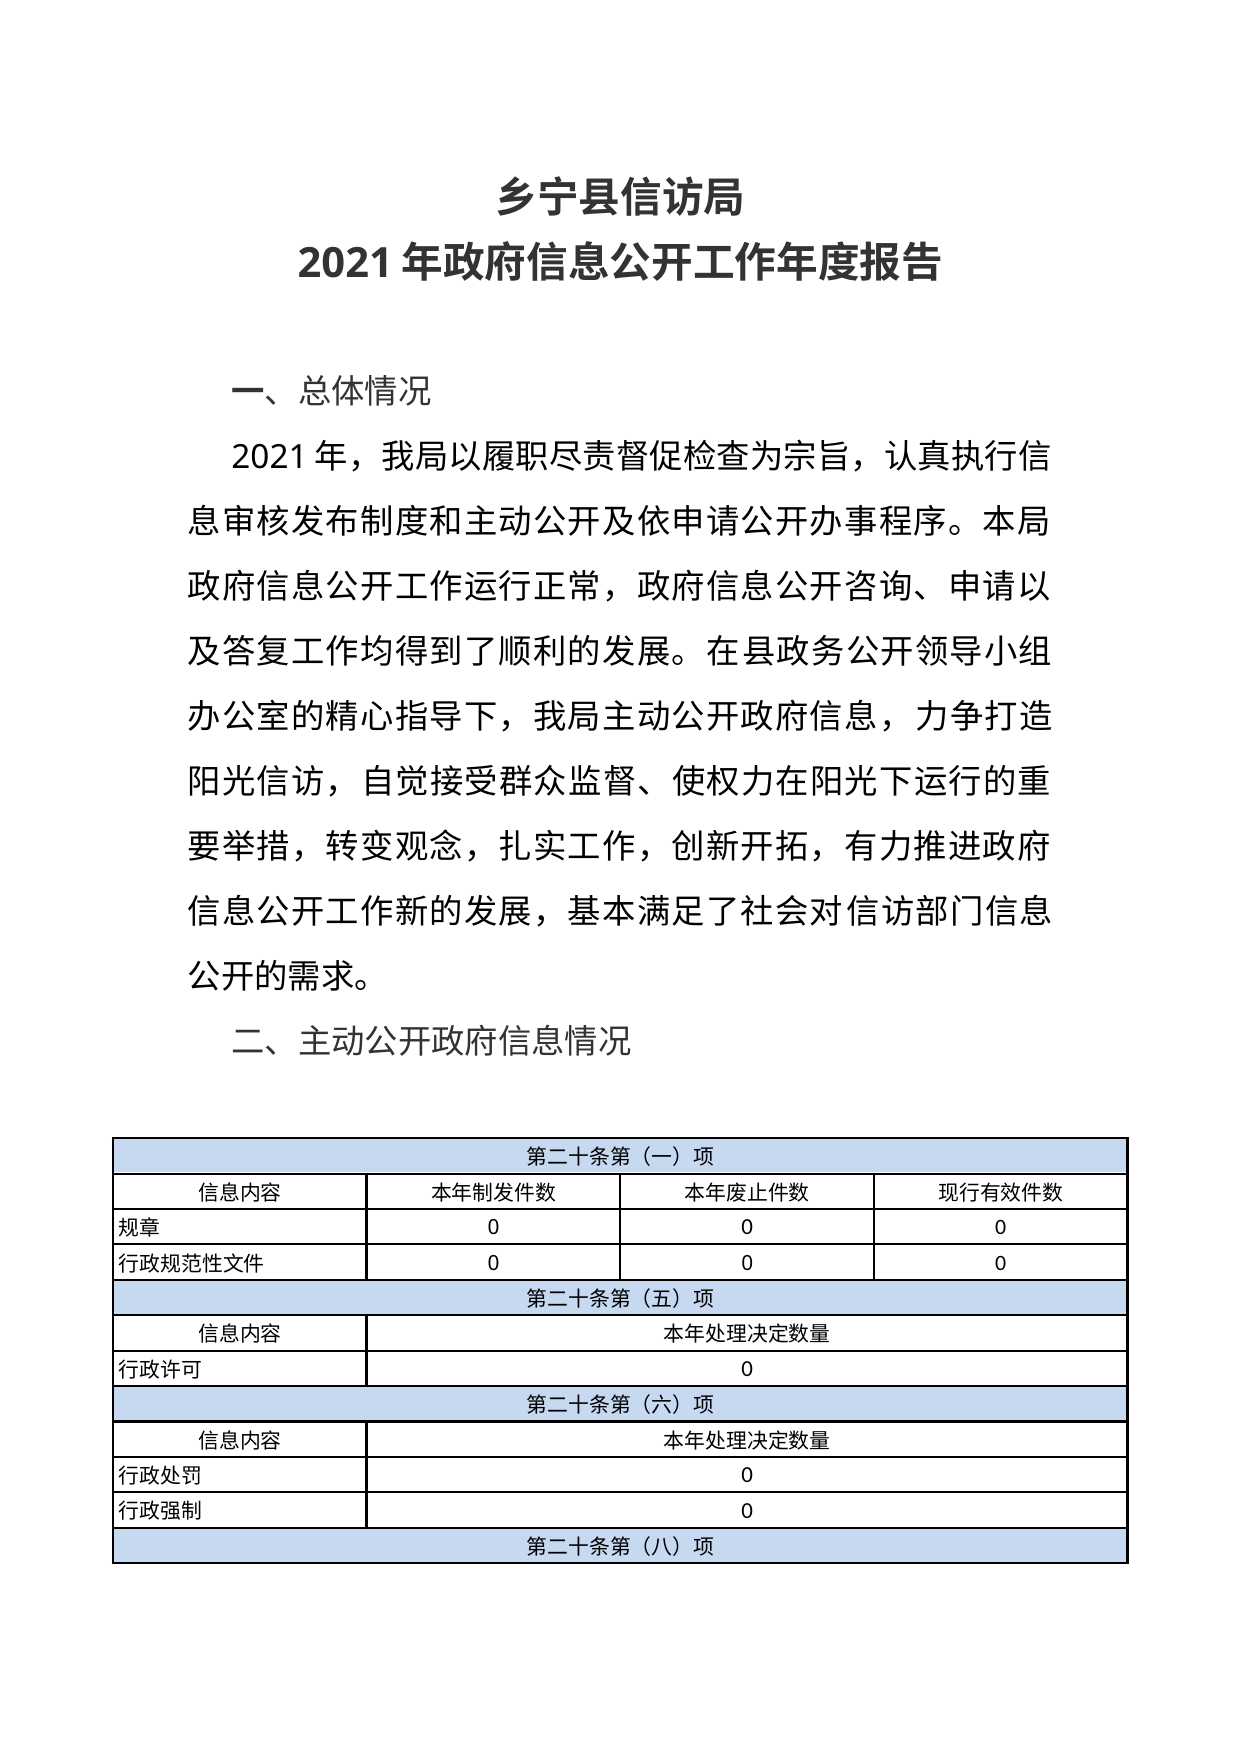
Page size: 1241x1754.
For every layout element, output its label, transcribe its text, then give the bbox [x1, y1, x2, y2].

table_cell 本年处理决定数量 [368, 1423, 1126, 1456]
table_cell 0 [621, 1245, 873, 1279]
table_cell 0 [621, 1210, 873, 1243]
table_cell 本年处理决定数量 [368, 1316, 1126, 1349]
table_cell 第二十条第（八）项 [114, 1529, 1126, 1562]
table_cell 第二十条第（六）项 [114, 1387, 1126, 1420]
text 一、总体情况 [187, 357, 1053, 422]
table_header 第二十条第（一）项 [114, 1139, 1126, 1172]
table_cell 0 [368, 1458, 1126, 1491]
table_cell 本年废止件数 [621, 1175, 873, 1208]
table_cell 信息内容 [114, 1175, 365, 1208]
table_cell 0 [875, 1210, 1126, 1243]
text 二、主动公开政府信息情况 [187, 1007, 1053, 1072]
table_cell 0 [875, 1245, 1126, 1279]
table_cell 行政许可 [114, 1352, 365, 1385]
table_cell 0 [368, 1245, 619, 1279]
text 2021年，我局以履职尽责督促检查为宗旨，认真执行信息审核发布制度和主动公开及依申请公开办事程序。本局政府信息公开工作运行正常，政府信息公开咨询、申请以及答复工作均得到了顺利的发展。在县政务公开领导小组办公室的精心指导下，我局主动公开政府信息，力争打造阳光信访，自觉接受群众监督、使权力在阳光下运行的重要举措，转变观念，扎实工作，创新开拓，有力推进政府信息公开工作新的发展，基本满足了社会对信访部门信息公开的需求。 [187, 422, 1053, 1007]
table_cell 现行有效件数 [875, 1175, 1126, 1208]
table_cell 行政强制 [114, 1493, 365, 1527]
text 2021年政府信息公开工作年度报告 [187, 227, 1053, 292]
table_cell 本年制发件数 [368, 1175, 619, 1208]
table_cell 0 [368, 1352, 1126, 1385]
table_cell 行政处罚 [114, 1458, 365, 1491]
text 乡宁县信访局 [187, 162, 1053, 227]
table_cell 行政规范性文件 [114, 1245, 365, 1279]
table_cell 信息内容 [114, 1316, 365, 1349]
table_cell 0 [368, 1210, 619, 1243]
table_cell 0 [368, 1493, 1126, 1527]
table_cell 规章 [114, 1210, 365, 1243]
table_cell 第二十条第（五）项 [114, 1281, 1126, 1314]
table_cell 信息内容 [114, 1423, 365, 1456]
